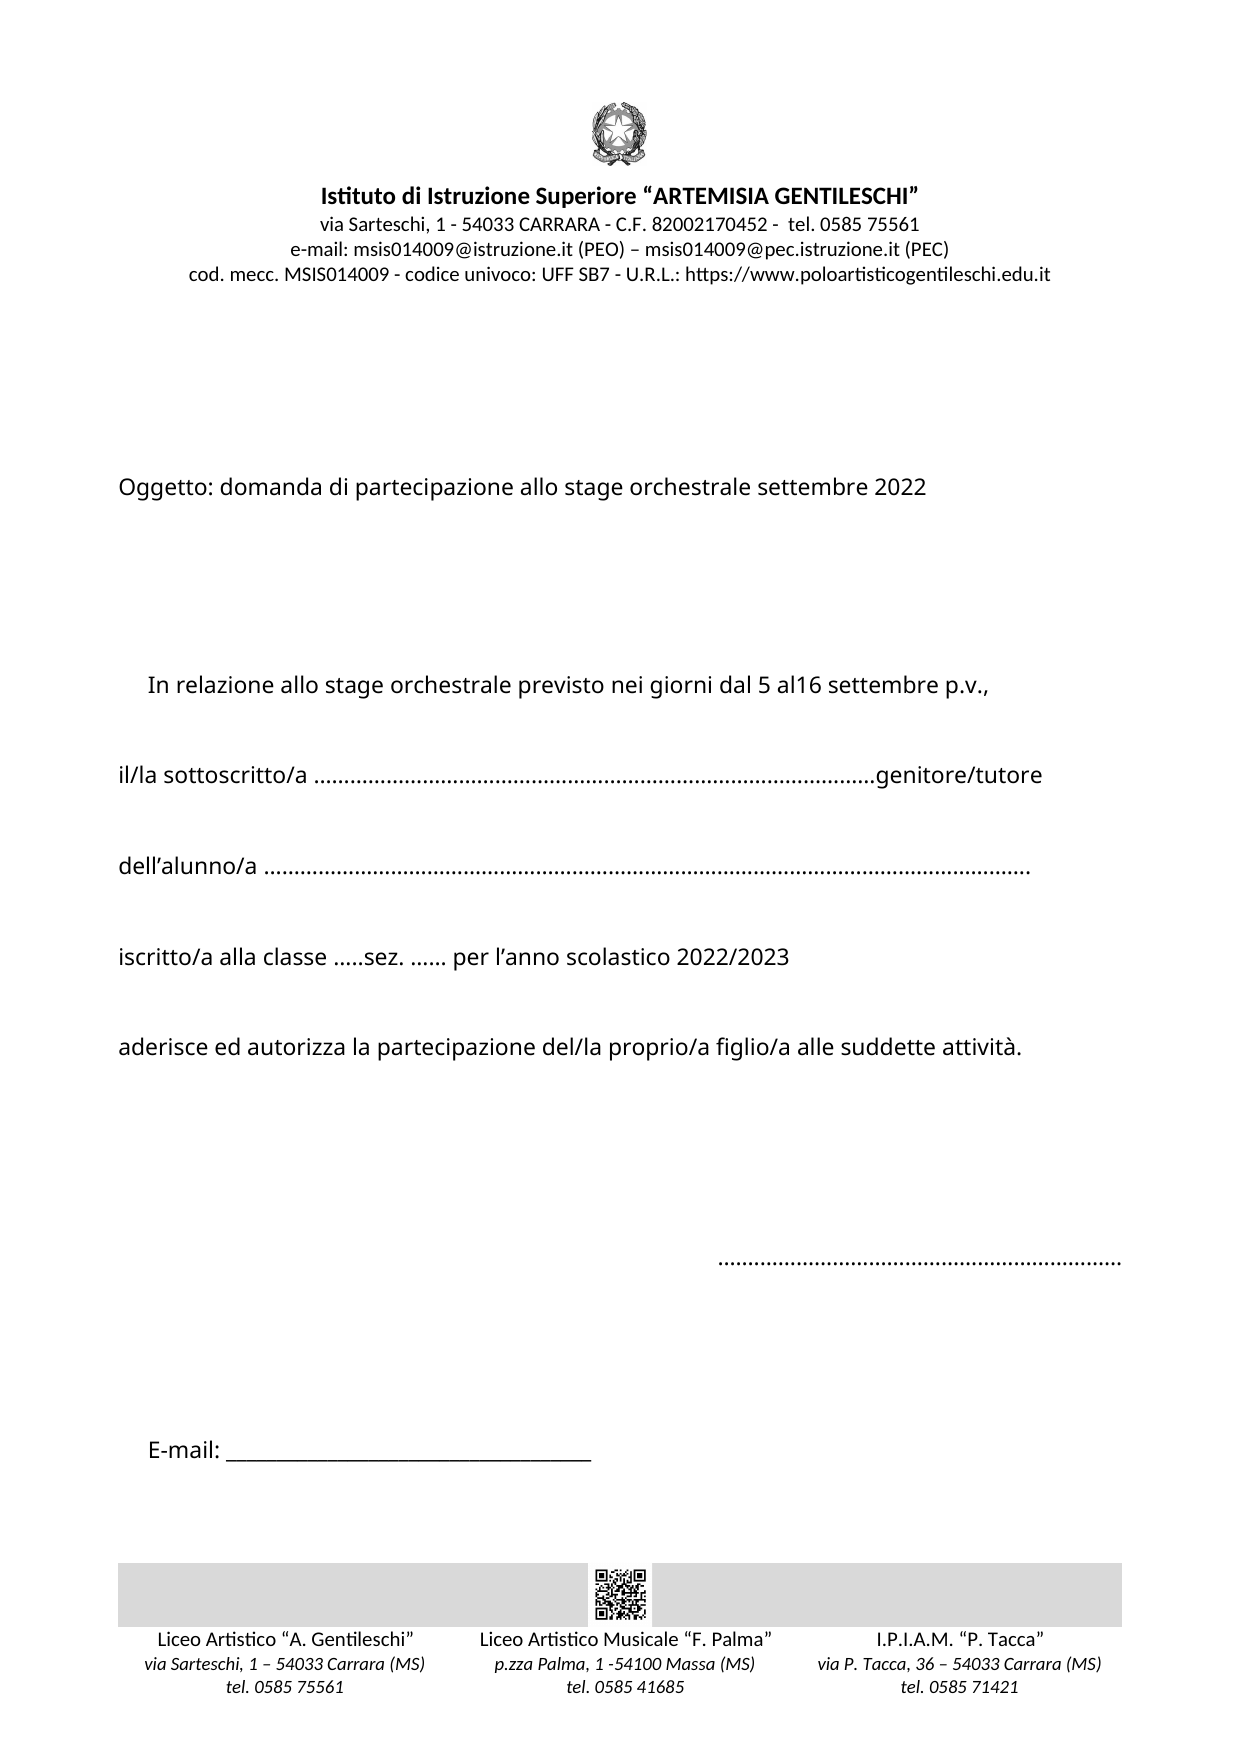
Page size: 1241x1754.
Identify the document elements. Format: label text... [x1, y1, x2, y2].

text iscritto/a alla classe …..sez. …… per l’anno scolastico 2022/2023 [118, 941, 1122, 972]
picture [588, 1562, 653, 1627]
text dell’alunno/a ………………………………………………………………………………………………………………. [118, 850, 1122, 881]
text il/la sottoscritto/a …………………………………………………………………………………genitore/tutore [118, 759, 1122, 791]
text aderisce ed autorizza la partecipazione del/la proprio/a figlio/a alle suddette attività. [118, 1031, 1122, 1062]
text Oggetto: domanda di partecipazione allo stage orchestrale settembre 2022 [118, 471, 1122, 502]
picture [592, 102, 647, 166]
text E-mail: ____________________________________ [148, 1434, 1122, 1466]
text In relazione allo stage orchestrale previsto nei giorni dal 5 al16 settembre p.v., [148, 669, 1122, 700]
text ….……………………………………………………… [148, 1241, 1122, 1272]
